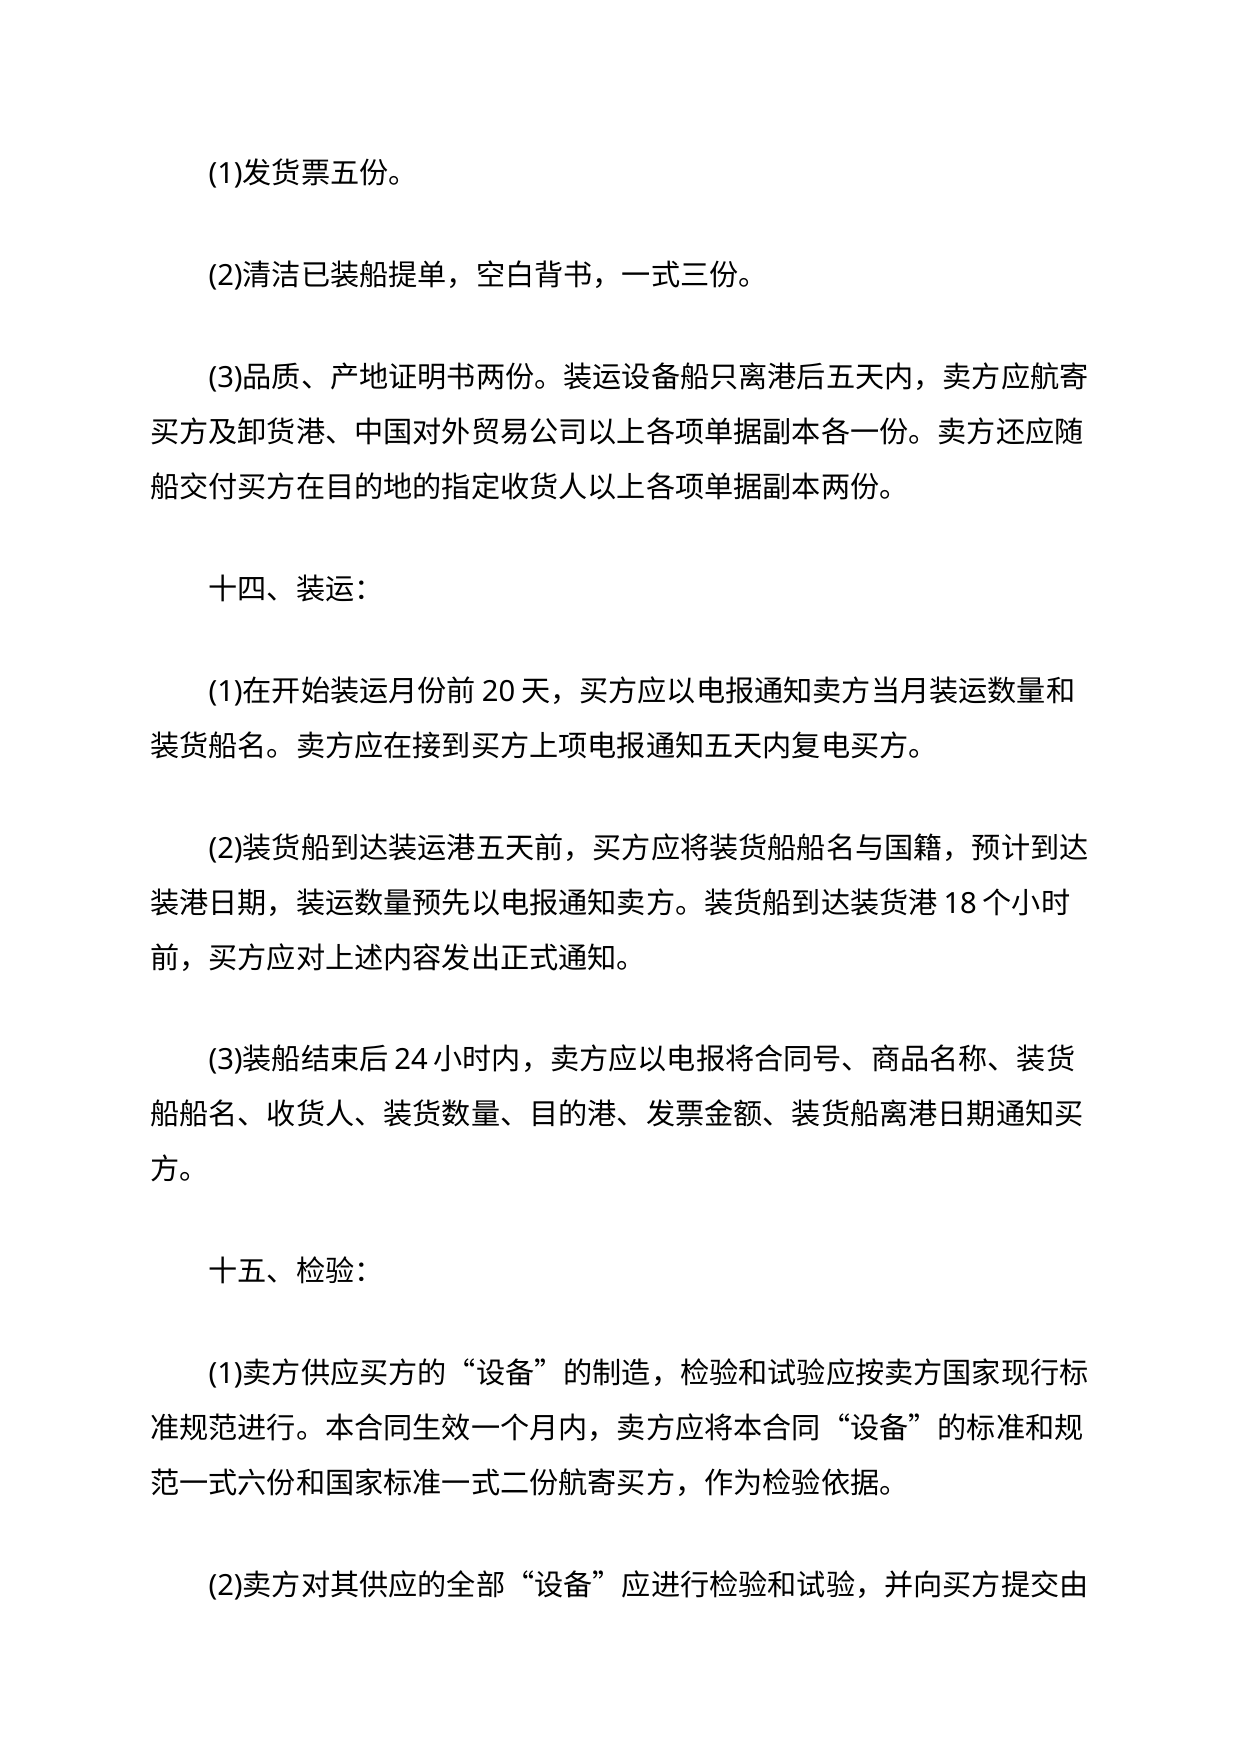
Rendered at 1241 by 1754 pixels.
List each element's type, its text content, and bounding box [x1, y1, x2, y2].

text 十四、装运： [150, 566, 1090, 608]
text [150, 1561, 1090, 1603]
text (2)装货船到达装运港五天前，买方应将装货船船名与国籍，预计到达装港日期，装运数量预先以电报通知卖方。装货船到达装货港18个小时前，买方应对上述内容发出正式通知。 [150, 824, 1090, 976]
text (1)发货票五份。 [150, 150, 1090, 192]
text (2)清洁已装船提单，空白背书，一式三份。 [150, 252, 1090, 294]
text (3)装船结束后24小时内，卖方应以电报将合同号、商品名称、装货船船名、收货人、装货数量、目的港、发票金额、装货船离港日期通知买方。 [150, 1036, 1090, 1188]
text (1)卖方供应买方的“设备”的制造，检验和试验应按卖方国家现行标准规范进行。本合同生效一个月内，卖方应将本合同“设备”的标准和规范一式六份和国家标准一式二份航寄买方，作为检验依据。 [150, 1349, 1090, 1502]
text (1)在开始装运月份前20天，买方应以电报通知卖方当月装运数量和装货船名。卖方应在接到买方上项电报通知五天内复电买方。 [150, 667, 1090, 765]
text 十五、检验： [150, 1248, 1090, 1290]
text (3)品质、产地证明书两份。装运设备船只离港后五天内，卖方应航寄买方及卸货港、中国对外贸易公司以上各项单据副本各一份。卖方还应随船交付买方在目的地的指定收货人以上各项单据副本两份。 [150, 354, 1090, 506]
